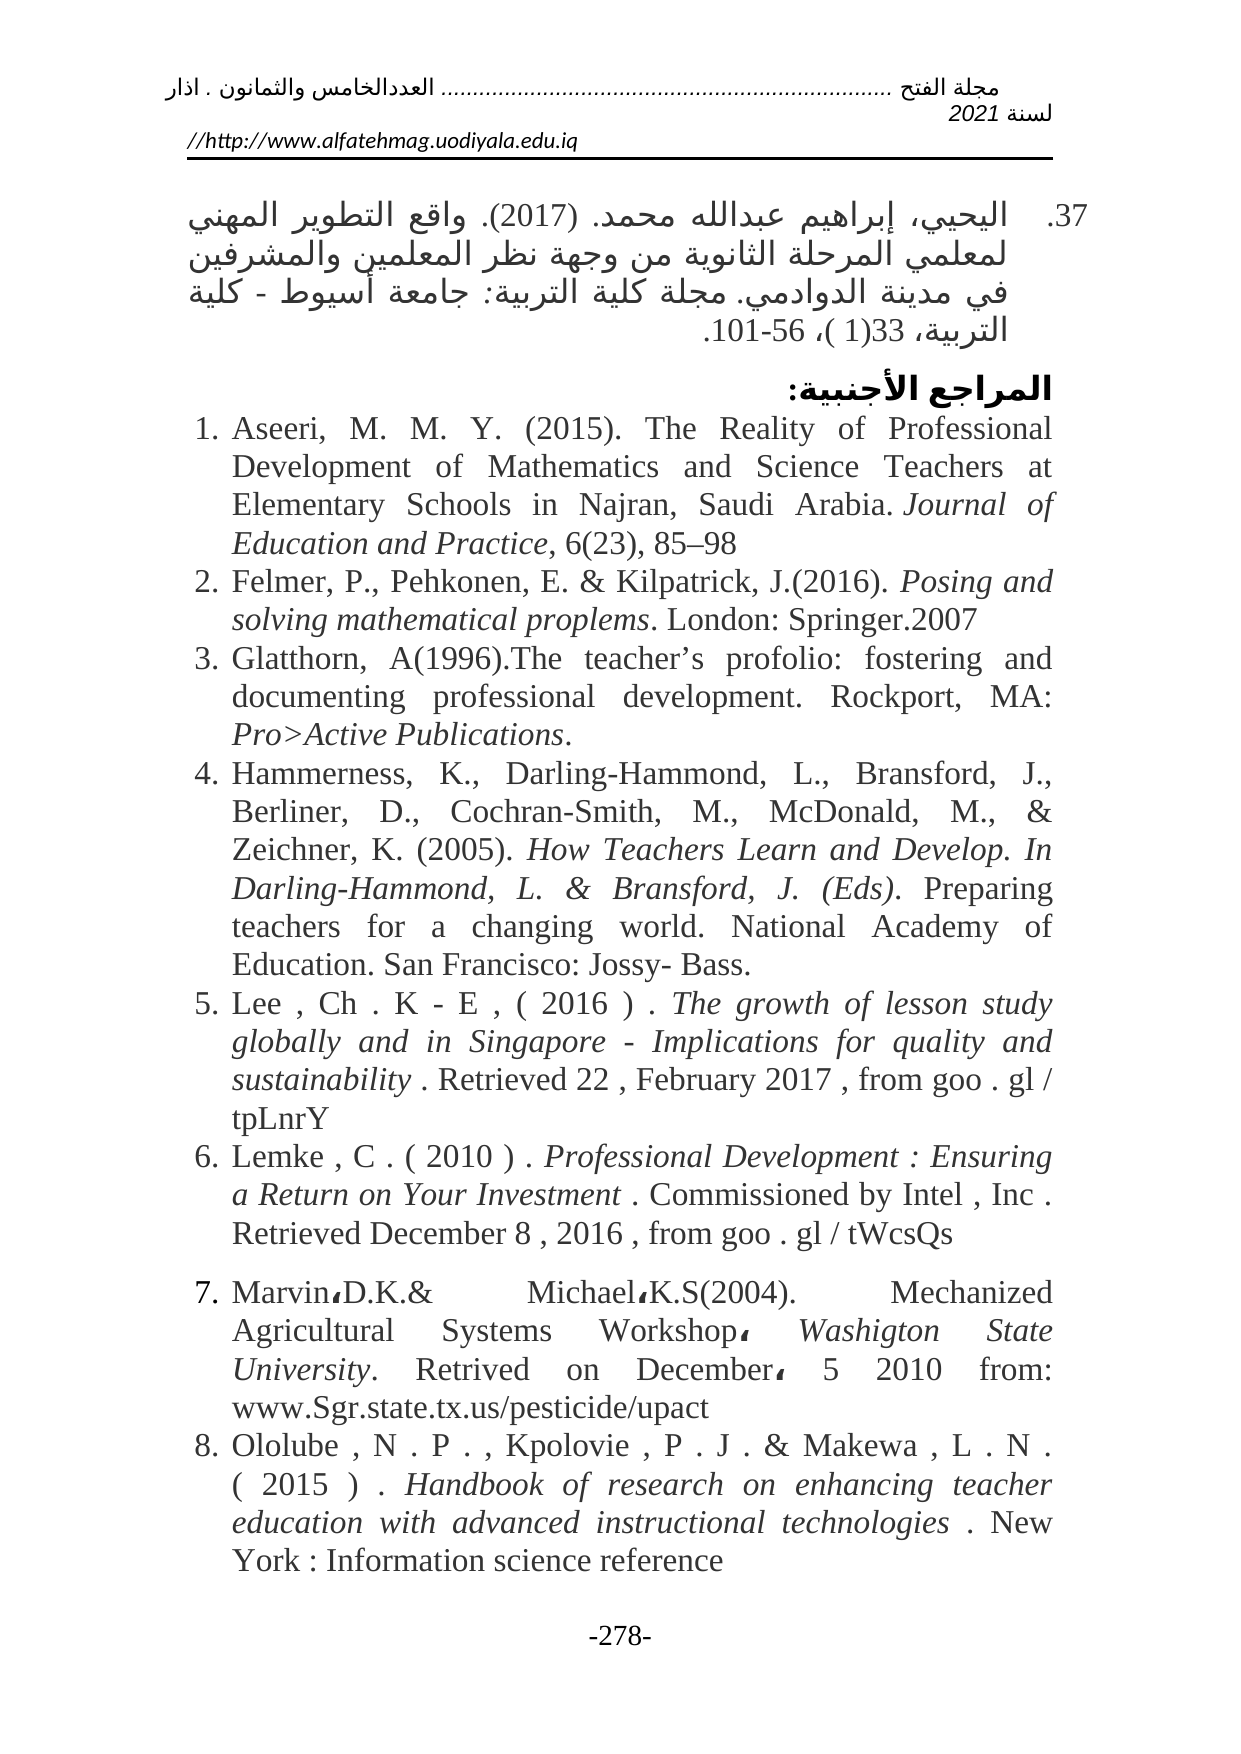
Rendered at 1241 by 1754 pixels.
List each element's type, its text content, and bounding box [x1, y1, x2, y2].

list Lemke , C . ( 2010 ) . Professional Development : Ensuring a Return on Your Investment . Commissioned by Intel , Inc . Retrieved December 8 , 2016 , from goo . gl / tWcsQs [194, 1136, 1053, 1251]
list اليحيي، إبراهيم عبدالله محمد. (2017). واقع التطوير المهني لمعلمي المرحلة الثانوية من وجهة نظر المعلمين والمشرفين في مدينة الدوادمي. مجلة كلية التربية: جامعة أسيوط - كلية التربية، 33(1 )، 56-101. [187, 195, 1046, 349]
list Glatthorn, A(1996).The teacher’s profolio: fostering and documenting professional development. Rockport, MA: Pro>Active Publications. [194, 638, 1053, 753]
list Ololube , N . P . , Kpolovie , P . J . & Makewa , L . N . ( 2015 ) . Handbook of research on enhancing teacher education with advanced instructional technologies . New York : Information science reference [194, 1425, 1053, 1579]
list Marvin،D.K.& Michael،K.S(2004). Mechanized Agricultural Systems Workshop، Washigton State University. Retrived on December، 5 2010 from: www.Sgr.state.tx.us/pesticide/upact [194, 1272, 1053, 1425]
list Lee , Ch . K - E , ( 2016 ) . The growth of lesson study globally and in Singapore - Implications for quality and sustainability . Retrieved 22 , February 2017 , from goo . gl / tpLnrY [194, 983, 1053, 1136]
list Aseeri, M. M. Y. (2015). The Reality of Professional Development of Mathematics and Science Teachers at Elementary Schools in Najran, Saudi Arabia. Journal of Education and Practice, 6(23), 85–98 [194, 408, 1053, 561]
text المراجع الأجنبية: [187, 369, 1053, 408]
list Felmer, P., Pehkonen, E. & Kilpatrick, J.(2016). Posing and solving mathematical proplems. London: Springer.2007 [194, 561, 1053, 638]
list Hammerness, K., Darling-Hammond, L., Bransford, J., Berliner, D., Cochran-Smith, M., McDonald, M., & Zeichner, K. (2005). How Teachers Learn and Develop. In Darling-Hammond, L. & Bransford, J. (Eds). Preparing teachers for a changing world. National Academy of Education. San Francisco: Jossy- Bass. [194, 753, 1053, 983]
